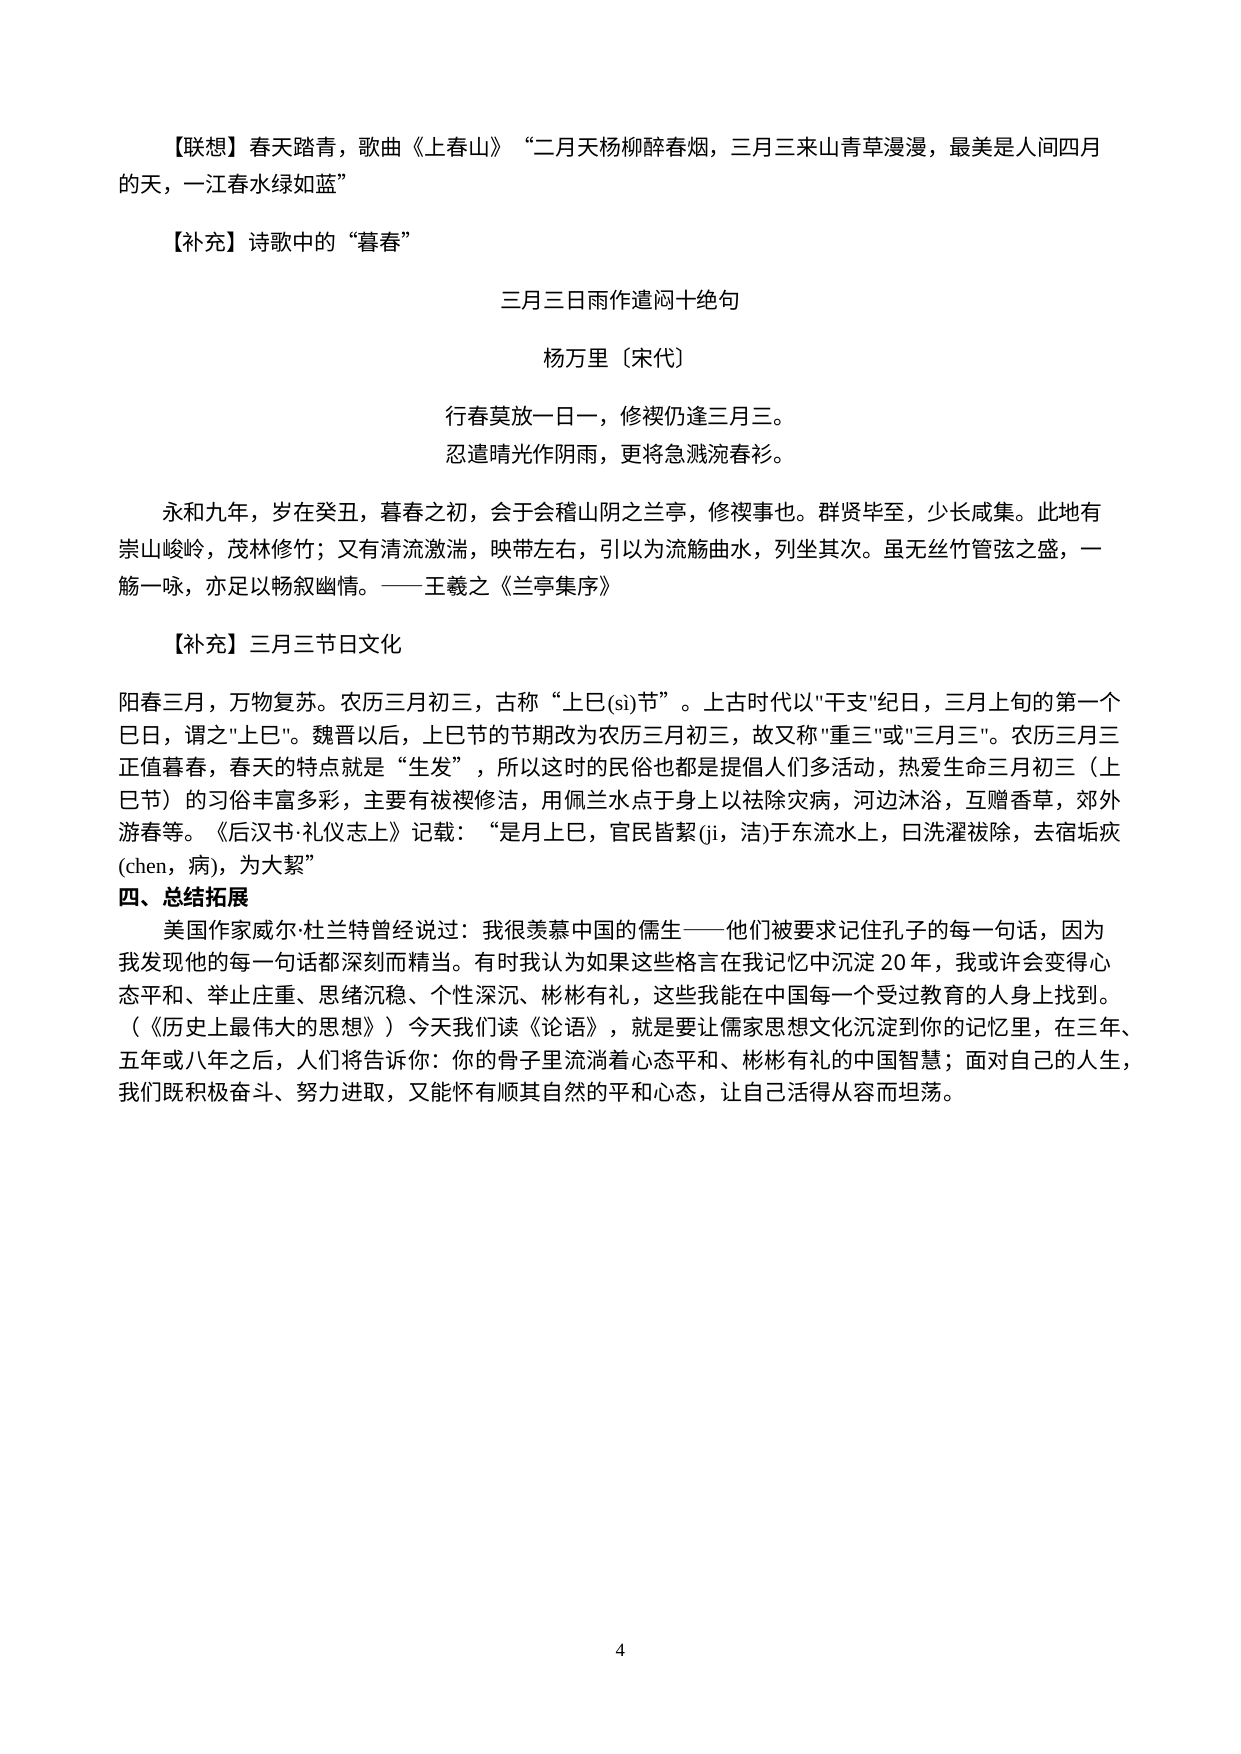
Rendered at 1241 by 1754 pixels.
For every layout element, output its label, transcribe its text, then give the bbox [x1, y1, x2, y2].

text 行春莫放一日一，修褉仍逢三月三。 忍遣晴光作阴雨，更将急溅涴春衫。 [118, 399, 1122, 469]
text 杨万里〔宋代〕 [118, 341, 1122, 373]
text 【补充】诗歌中的“暮春” [118, 225, 1122, 257]
text 永和九年，岁在癸丑，暮春之初，会于会稽山阴之兰亭，修禊事也。群贤毕至，少长咸集。此地有崇山峻岭，茂林修竹；又有清流激湍，映带左右，引以为流觞曲水，列坐其次。虽无丝竹管弦之盛，一觞一咏，亦足以畅叙幽情。——王羲之《兰亭集序》 [118, 494, 1122, 601]
text 阳春三月，万物复苏。农历三月初三，古称“上巳(sì)节”。上古时代以"干支"纪日，三月上旬的第一个巳日，谓之"上巳"。魏晋以后，上巳节的节期改为农历三月初三，故又称"重三"或"三月三"。农历三月三正值暮春，春天的特点就是“生发”，所以这时的民俗也都是提倡人们多活动，热爱生命三月初三（上巳节）的习俗丰富多彩，主要有祓禊修洁，用佩兰水点于身上以祛除灾病，河边沐浴，互赠香草，郊外游春等。《后汉书·礼仪志上》记载：“是月上巳，官民皆絜(ji，洁)于东流水上，曰洗濯祓除，去宿垢疢(chen，病)，为大絜” [118, 685, 1122, 880]
text 美国作家威尔·杜兰特曾经说过：我很羡慕中国的儒生——他们被要求记住孔子的每一句话，因为我发现他的每一句话都深刻而精当。有时我认为如果这些格言在我记忆中沉淀20年，我或许会变得心态平和、举止庄重、思绪沉稳、个性深沉、彬彬有礼，这些我能在中国每一个受过教育的人身上找到。（《历史上最伟大的思想》）今天我们读《论语》，就是要让儒家思想文化沉淀到你的记忆里，在三年、五年或八年之后，人们将告诉你：你的骨子里流淌着心态平和、彬彬有礼的中国智慧；面对自己的人生，我们既积极奋斗、努力进取，又能怀有顺其自然的平和心态，让自己活得从容而坦荡。 [118, 912, 1122, 1107]
text 四、总结拓展 [118, 880, 1122, 912]
text 三月三日雨作遣闷十绝句 [118, 283, 1122, 315]
text 【补充】三月三节日文化 [118, 627, 1122, 659]
text 【联想】春天踏青，歌曲《上春山》“二月天杨柳醉春烟，三月三来山青草漫漫，最美是人间四月的天，一江春水绿如蓝” [118, 129, 1122, 199]
